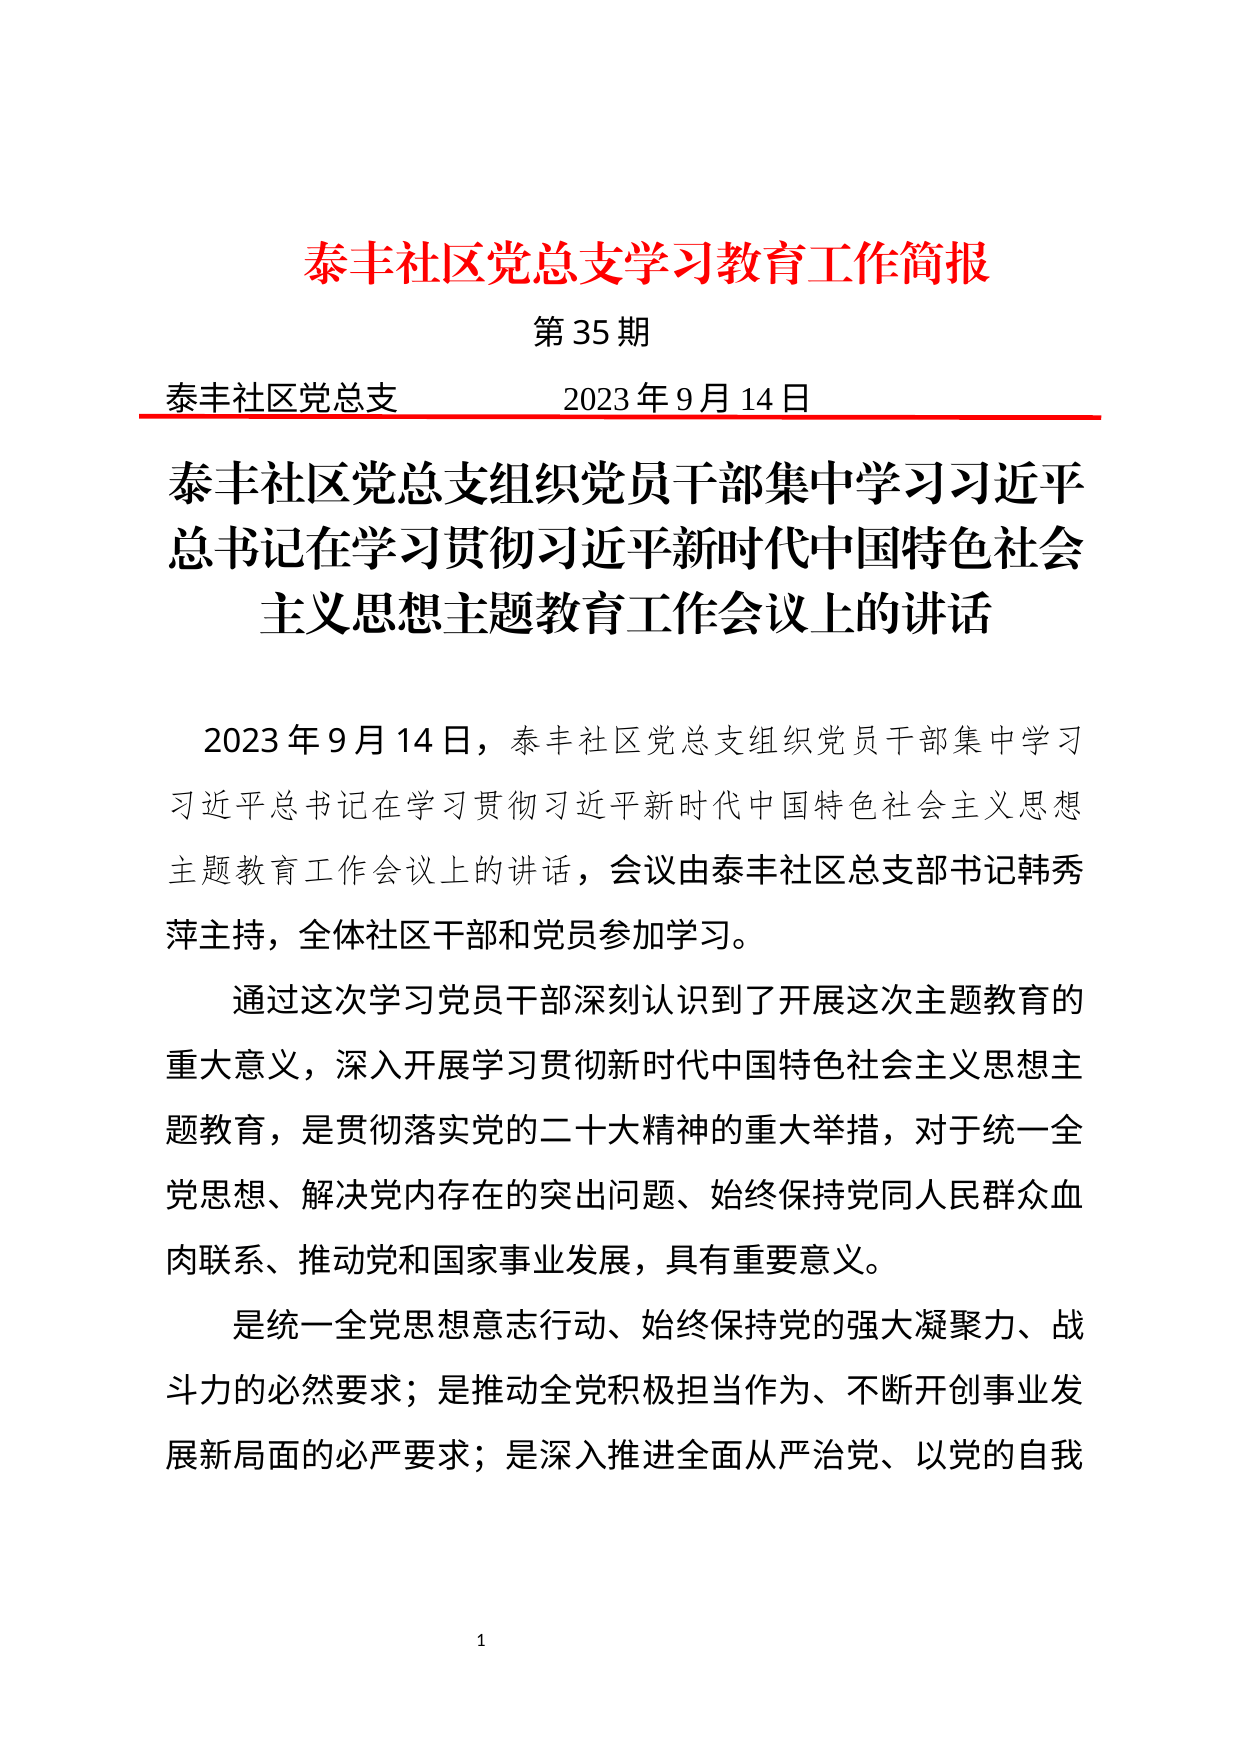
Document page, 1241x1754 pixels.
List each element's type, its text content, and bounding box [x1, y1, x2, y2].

text 泰丰社区党总支 2023年9月14日 [165, 363, 1087, 415]
text 泰丰社区党总支学习教育工作简报 [165, 233, 1087, 298]
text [165, 1290, 1087, 1485]
text 通过这次学习党员干部深刻认识到了开展这次主题教育的重大意义，深入开展学习贯彻新时代中国特色社会主义思想主题教育，是贯彻落实党的二十大精神的重大举措，对于统一全党思想、解决党内存在的突出问题、始终保持党同人民群众血肉联系、推动党和国家事业发展，具有重要意义。 [165, 965, 1087, 1290]
subtitle 泰丰社区党总支组织党员干部集中学习习近平总书记在学习贯彻习近平新时代中国特色社会主义思想主题教育工作会议上的讲话 [165, 453, 1087, 648]
text 第35期 [165, 298, 1087, 363]
text 2023年9月14日，泰丰社区党总支组织党员干部集中学习习近平总书记在学习贯彻习近平新时代中国特色社会主义思想主题教育工作会议上的讲话，会议由泰丰社区总支部书记韩秀萍主持，全体社区干部和党员参加学习。 [165, 705, 1087, 965]
